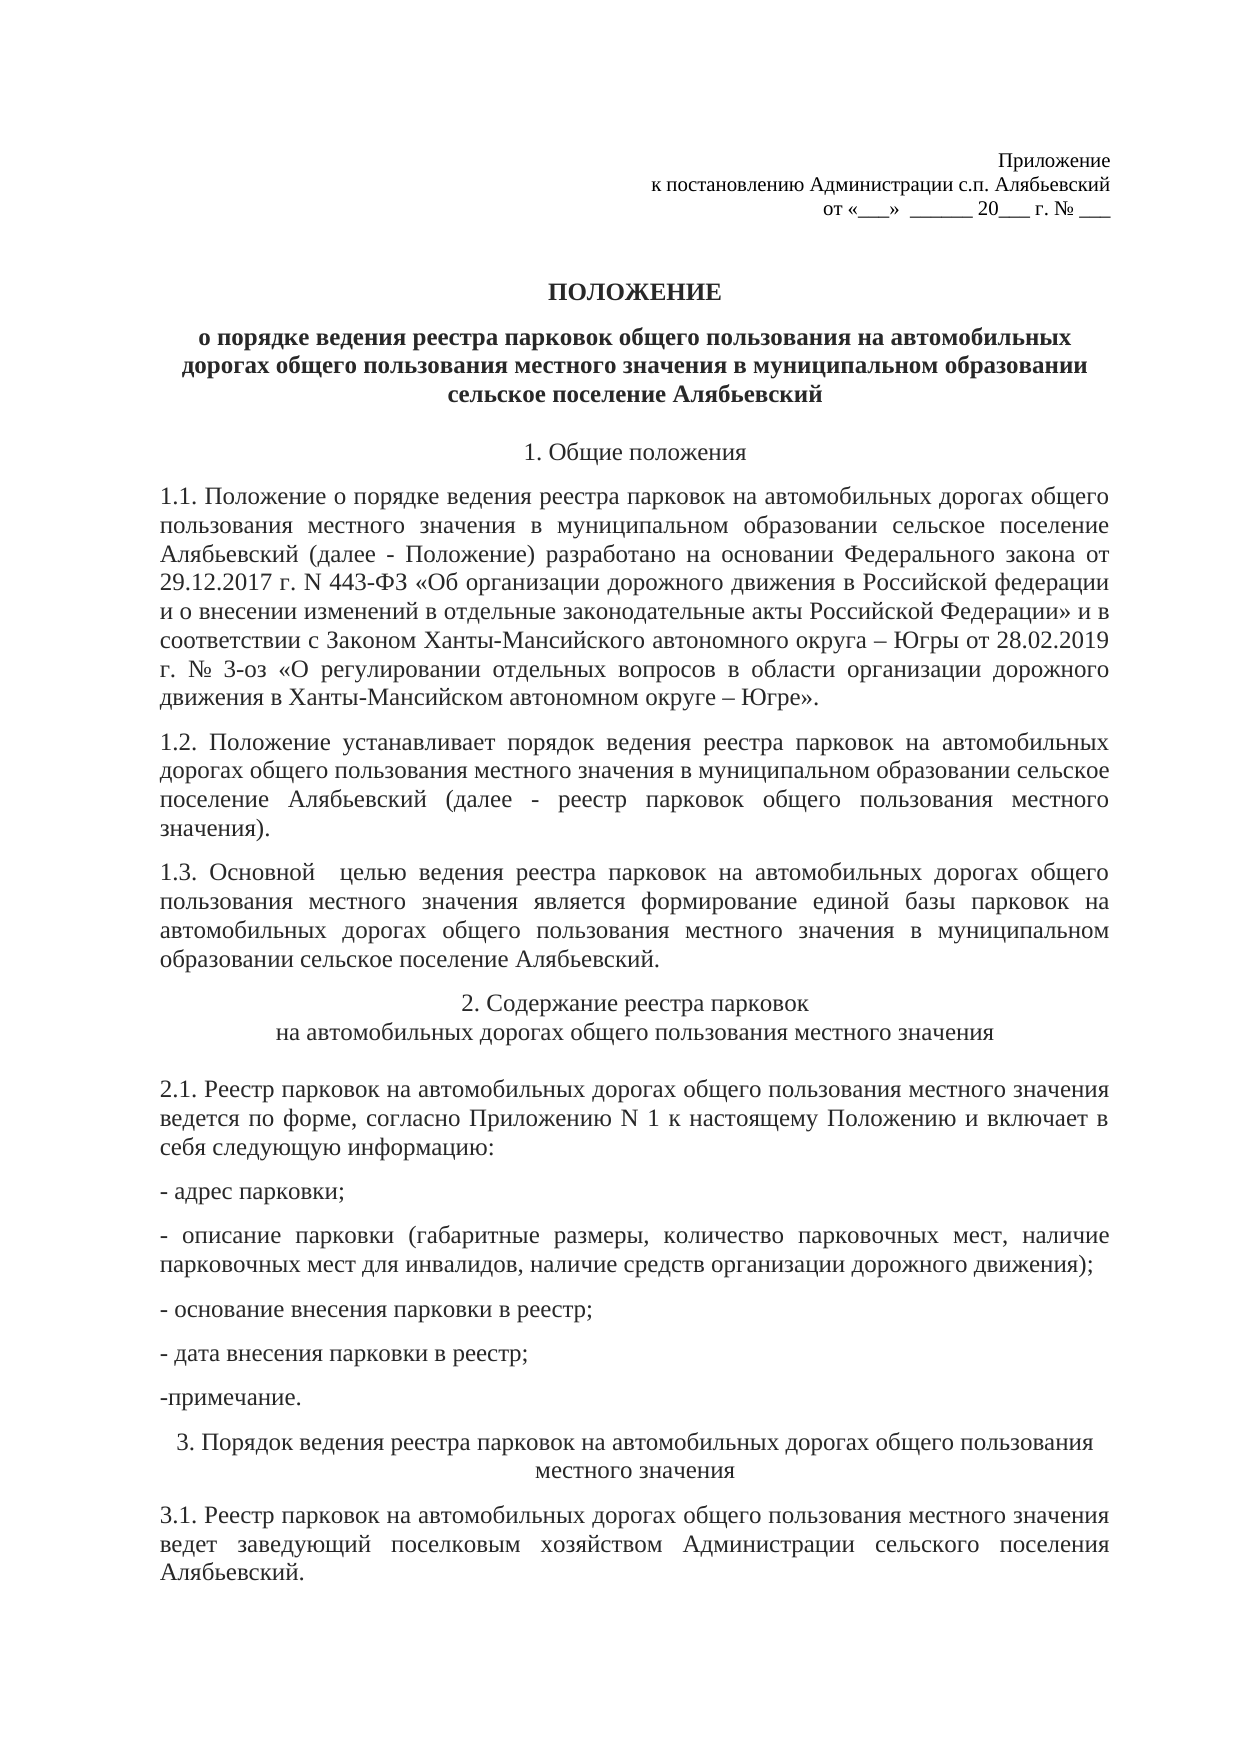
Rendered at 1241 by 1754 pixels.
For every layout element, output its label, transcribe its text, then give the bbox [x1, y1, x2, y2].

text сельское поселение Алябьевский [159, 379, 1110, 408]
text - основание внесения парковки в реестр; [159, 1294, 1110, 1322]
text - описание парковки (габаритные размеры, количество парковочных мест, наличие парковочных мест для инвалидов, наличие средств организации дорожного движения); [159, 1221, 1110, 1278]
text 1.2. Положение устанавливает порядок ведения реестра парковок на автомобильных дорогах общего пользования местного значения в муниципальном образовании сельское поселение Алябьевский (далее - реестр парковок общего пользования местного значения). [159, 727, 1110, 842]
text 2.1. Реестр парковок на автомобильных дорогах общего пользования местного значения ведется по форме, согласно Приложению N 1 к настоящему Положению и включает в себя следующую информацию: [159, 1074, 1110, 1161]
text 1. Общие положения [159, 437, 1110, 466]
text к постановлению Администрации с.п. Алябьевский [159, 172, 1110, 196]
text - дата внесения парковки в реестр; [159, 1338, 1110, 1367]
text 3.1. Реестр парковок на автомобильных дорогах общего пользования местного значения ведет заведующий поселковым хозяйством Администрации сельского поселения Алябьевский. [159, 1500, 1110, 1586]
text Приложение [159, 148, 1110, 172]
text на автомобильных дорогах общего пользования местного значения [159, 1017, 1110, 1046]
text 1.1. Положение о порядке ведения реестра парковок на автомобильных дорогах общего пользования местного значения в муниципальном образовании сельское поселение Алябьевский (далее - Положение) разработано на основании Федерального закона от 29.12.2017 г. N 443-ФЗ «Об организации дорожного движения в Российской федерации и о внесении изменений в отдельные законодательные акты Российской Федерации» и в соответствии с Законом Ханты-Мансийского автономного округа – Югры от 28.02.2019 г. № 3-оз «О регулировании отдельных вопросов в области организации дорожного движения в Ханты-Мансийском автономном округе – Югре». [159, 481, 1110, 711]
text -примечание. [159, 1382, 1110, 1411]
text 3. Порядок ведения реестра парковок на автомобильных дорогах общего пользования местного значения [159, 1427, 1110, 1484]
text от «___» ______ 20___ г. № ___ [159, 196, 1110, 220]
text ПОЛОЖЕНИЕ [159, 277, 1110, 306]
text о порядке ведения реестра парковок общего пользования на автомобильных дорогах общего пользования местного значения в муниципальном образовании [159, 322, 1110, 379]
text 2. Содержание реестра парковок [159, 988, 1110, 1017]
text - адрес парковки; [159, 1176, 1110, 1205]
text 1.3. Основной целью ведения реестра парковок на автомобильных дорогах общего пользования местного значения является формирование единой базы парковок на автомобильных дорогах общего пользования местного значения в муниципальном образовании сельское поселение Алябьевский. [159, 857, 1110, 972]
